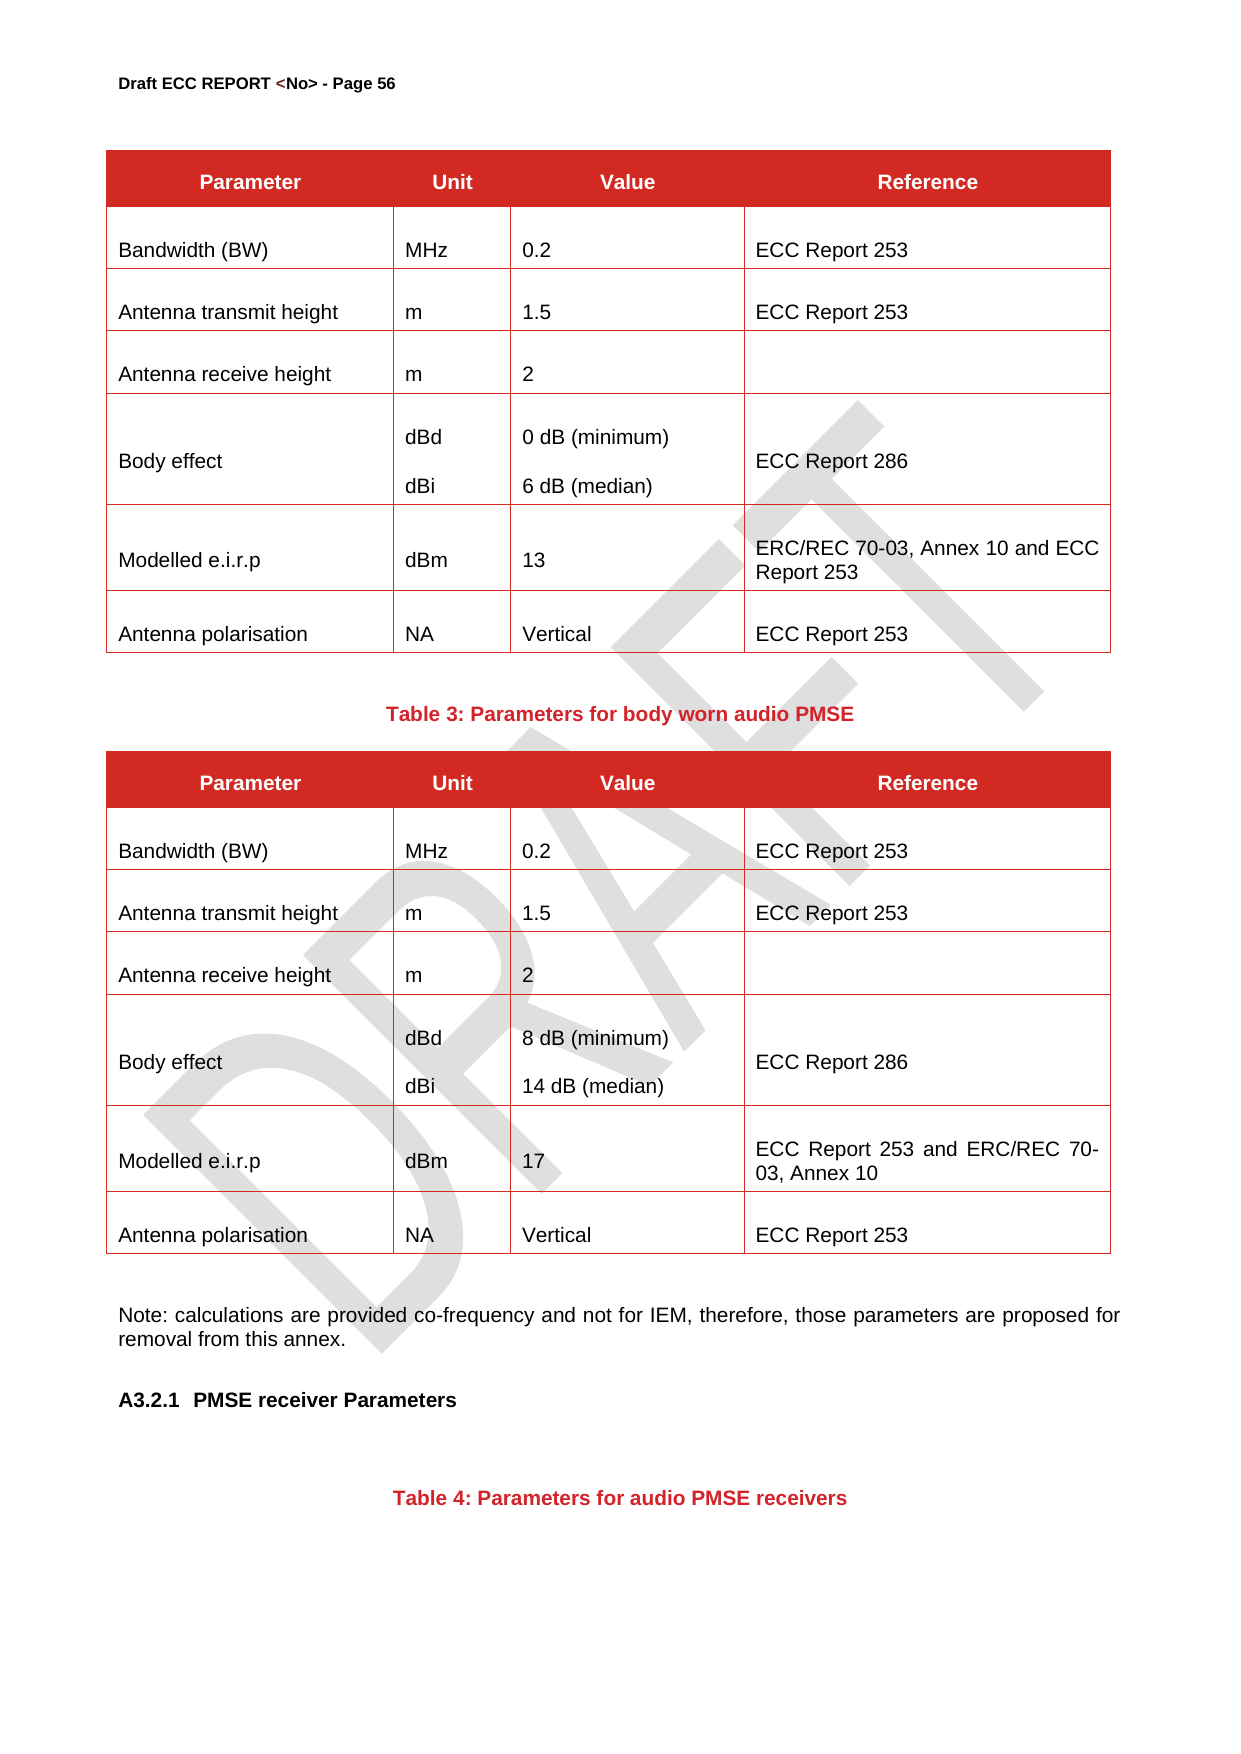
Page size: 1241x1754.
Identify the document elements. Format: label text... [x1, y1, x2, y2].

table_cell NA [394, 591, 510, 652]
table_cell 2 [511, 331, 744, 392]
table_cell dBm [394, 1106, 510, 1191]
table_header Parameter [107, 151, 393, 206]
table_cell 1.5 [511, 269, 744, 330]
table_cell ECC Report 286 [745, 394, 1110, 504]
table_cell Modelled e.i.r.p [107, 505, 393, 590]
table_cell ECC Report 253 [745, 591, 1110, 652]
table_cell Vertical [511, 1192, 744, 1253]
table_cell Antenna polarisation [107, 591, 393, 652]
table_cell Bandwidth (BW) [107, 207, 393, 268]
table_cell ERC/REC 70-03, Annex 10 and ECC Report 253 [745, 505, 1110, 590]
table_cell dBm [394, 505, 510, 590]
table_cell NA [394, 1192, 510, 1253]
table_cell Antenna polarisation [107, 1192, 393, 1253]
table_header Reference [745, 752, 1110, 807]
table_cell ECC Report 253 [745, 870, 1110, 931]
table_cell Antenna transmit height [107, 870, 393, 931]
table_cell m [394, 331, 510, 392]
table_cell ECC Report 286 [745, 995, 1110, 1104]
table_cell ECC Report 253 [745, 808, 1110, 869]
table_cell ECC Report 253 and ERC/REC 70-03, Annex 10 [745, 1106, 1110, 1191]
table_cell MHz [394, 808, 510, 869]
table_cell 17 [511, 1106, 744, 1191]
table_cell Antenna receive height [107, 932, 393, 993]
table_header Reference [745, 151, 1110, 206]
table_cell Vertical [511, 591, 744, 652]
subtitle PMSE receiver Parameters [118, 1388, 1122, 1412]
table_cell m [394, 932, 510, 993]
table_cell 0.2 [511, 808, 744, 869]
table_cell dBd dBi [394, 995, 510, 1104]
table_header Unit [394, 752, 510, 807]
table_cell 0 dB (minimum) 6 dB (median) [511, 394, 744, 504]
table_cell 2 [511, 932, 744, 993]
table_cell 0.2 [511, 207, 744, 268]
table_header Value [511, 151, 744, 206]
table_cell Modelled e.i.r.p [107, 1106, 393, 1191]
table_cell m [394, 870, 510, 931]
table_cell Antenna transmit height [107, 269, 393, 330]
table_cell ECC Report 253 [745, 1192, 1110, 1253]
table_cell 1.5 [511, 870, 744, 931]
text Note: calculations are provided co-frequency and not for IEM, therefore, those parameters are proposed for removal from this annex. [118, 1303, 1122, 1351]
table_cell Bandwidth (BW) [107, 808, 393, 869]
table_cell Body effect [107, 995, 393, 1104]
table_cell MHz [394, 207, 510, 268]
table_cell Antenna receive height [107, 331, 393, 392]
table_cell [745, 932, 1110, 993]
table_cell m [394, 269, 510, 330]
table_cell Body effect [107, 394, 393, 504]
table_cell ECC Report 253 [745, 269, 1110, 330]
table_cell dBd dBi [394, 394, 510, 504]
table_cell ECC Report 253 [745, 207, 1110, 268]
table_header Value [511, 752, 744, 807]
table_cell 8 dB (minimum) 14 dB (median) [511, 995, 744, 1104]
table_cell 13 [511, 505, 744, 590]
table_cell [745, 331, 1110, 392]
table_header Parameter [107, 752, 393, 807]
table_header Unit [394, 151, 510, 206]
